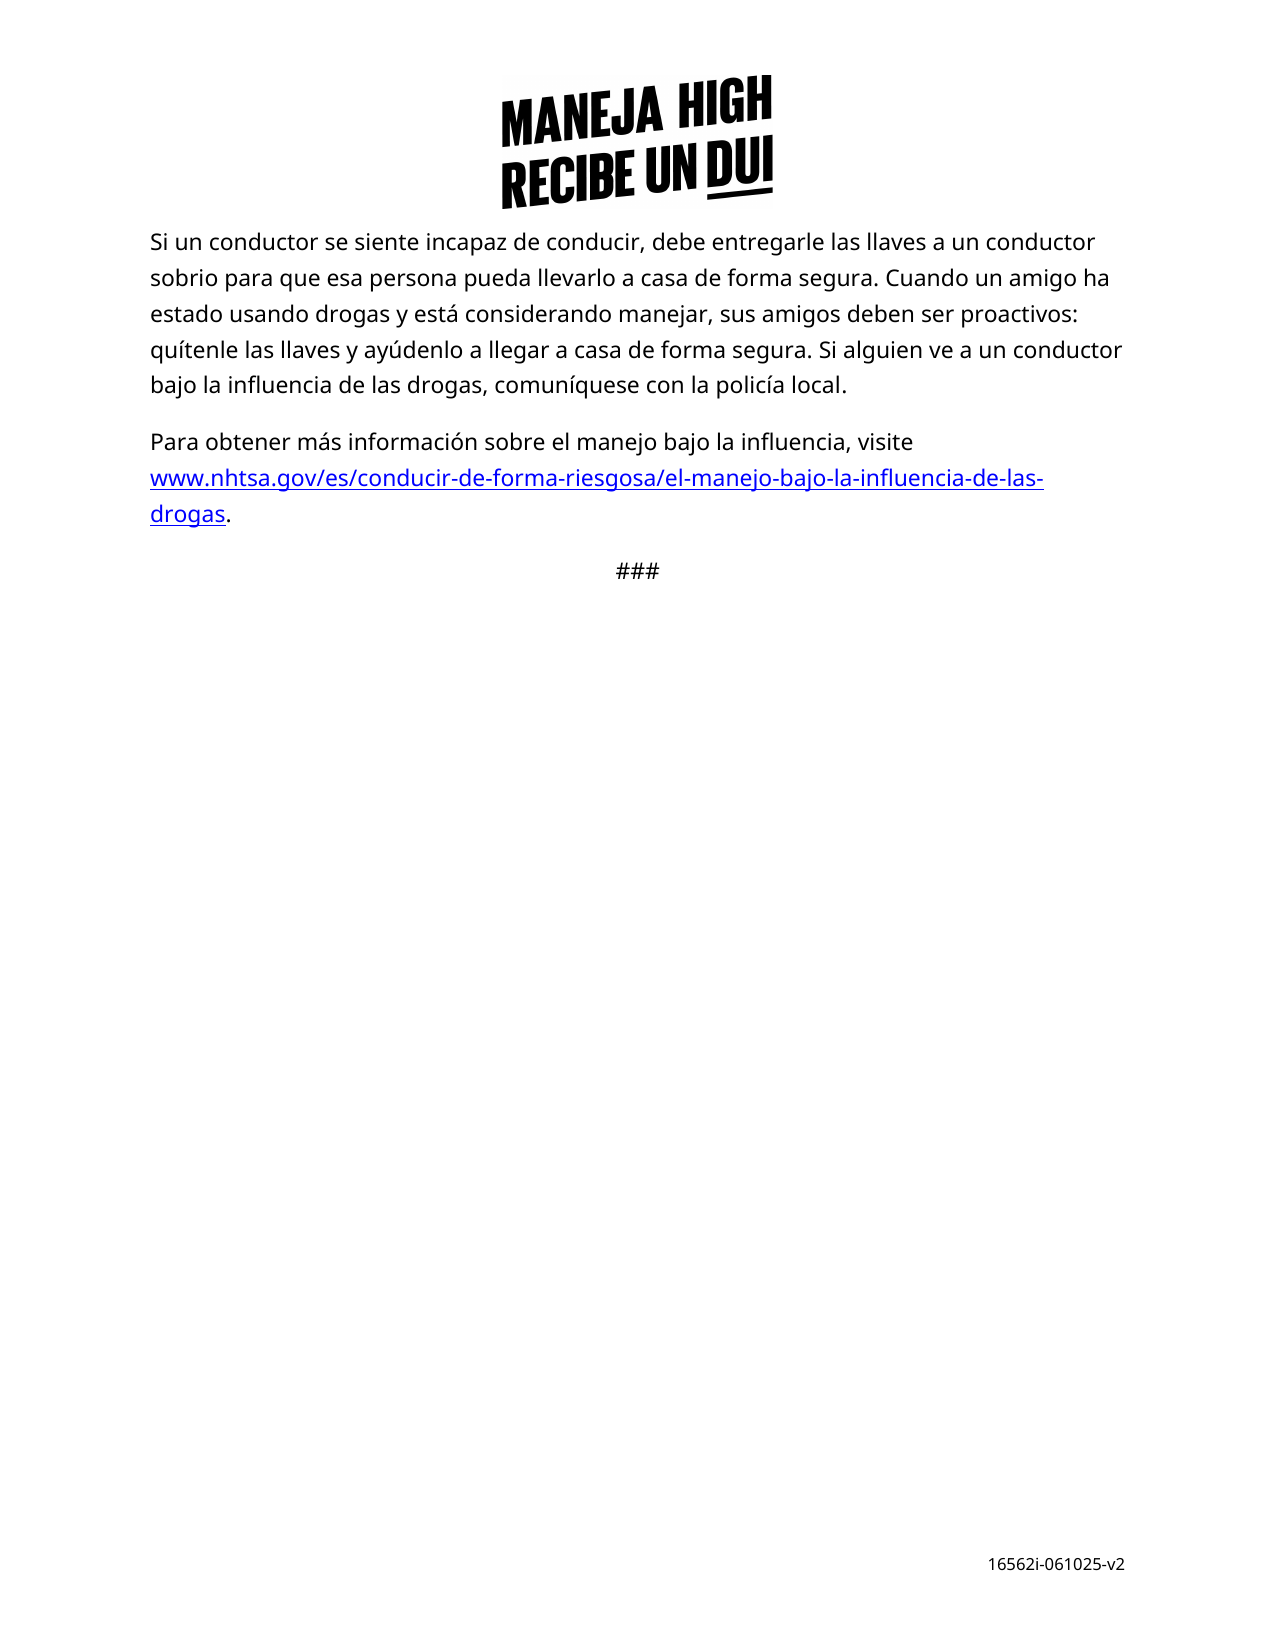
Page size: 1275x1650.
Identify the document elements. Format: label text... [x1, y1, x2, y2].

text Si un conductor se siente incapaz de conducir, debe entregarle las llaves a un conductor sobrio para que esa persona pueda llevarlo a casa de forma segura. Cuando un amigo ha estado usando drogas y está considerando manejar, sus amigos deben ser proactivos: quítenle las llaves y ayúdenlo a llegar a casa de forma segura. Si alguien ve a un conductor bajo la influencia de las drogas, comuníquese con la policía local. [150, 226, 1125, 401]
text ### [150, 555, 1125, 586]
picture [502, 75, 773, 209]
text Para obtener más información sobre el manejo bajo la influencia, visite www.nhtsa.gov/es/conducir-de-forma-riesgosa/el-manejo-bajo-la-influencia-de-las-drogas. [150, 426, 1125, 529]
